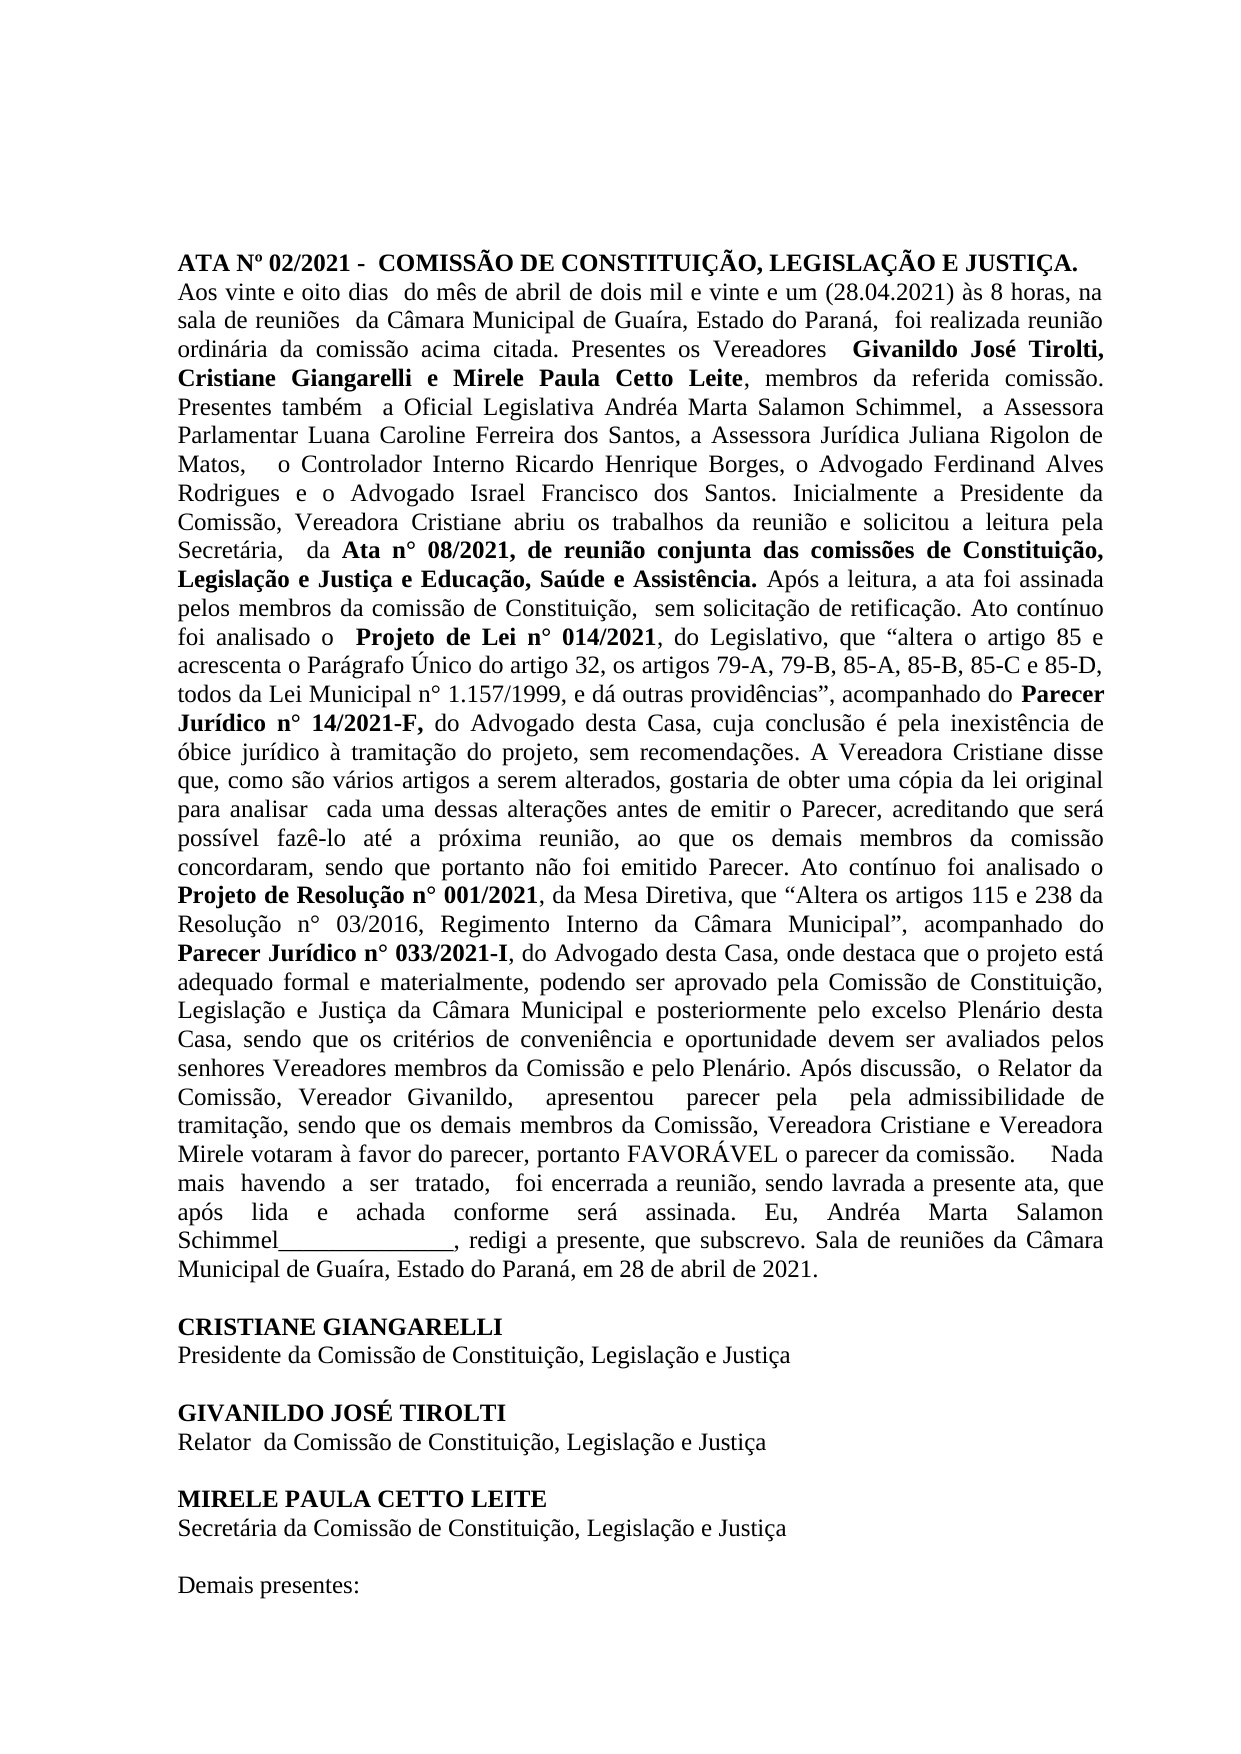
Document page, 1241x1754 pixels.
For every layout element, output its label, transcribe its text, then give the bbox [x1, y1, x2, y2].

text GIVANILDO JOSÉ TIROLTI [177, 1398, 1104, 1427]
text MIRELE PAULA CETTO LEITE [177, 1484, 1104, 1513]
text CRISTIANE GIANGARELLI [177, 1312, 1104, 1341]
text Presidente da Comissão de Constituição, Legislação e Justiça [177, 1341, 1104, 1369]
text Relator da Comissão de Constituição, Legislação e Justiça [177, 1427, 1104, 1456]
text ATA Nº 02/2021 - COMISSÃO DE CONSTITUIÇÃO, LEGISLAÇÃO E JUSTIÇA. [177, 248, 1104, 277]
text Aos vinte e oito dias do mês de abril de dois mil e vinte e um (28.04.2021) às 8 horas, na sala de reuniões da Câmara Municipal de Guaíra, Estado do Paraná, foi realizada reunião ordinária da comissão acima citada. Presentes os Vereadores Givanildo José Tirolti, Cristiane Giangarelli e Mirele Paula Cetto Leite, membros da referida comissão. Presentes também a Oficial Legislativa Andréa Marta Salamon Schimmel, a Assessora Parlamentar Luana Caroline Ferreira dos Santos, a Assessora Jurídica Juliana Rigolon de Matos, o Controlador Interno Ricardo Henrique Borges, o Advogado Ferdinand Alves Rodrigues e o Advogado Israel Francisco dos Santos. Inicialmente a Presidente da Comissão, Vereadora Cristiane abriu os trabalhos da reunião e solicitou a leitura pela Secretária, da Ata n° 08/2021, de reunião conjunta das comissões de Constituição, Legislação e Justiça e Educação, Saúde e Assistência. Após a leitura, a ata foi assinada pelos membros da comissão de Constituição, sem solicitação de retificação. Ato contínuo foi analisado o Projeto de Lei n° 014/2021, do Legislativo, que “altera o artigo 85 e acrescenta o Parágrafo Único do artigo 32, os artigos 79-A, 79-B, 85-A, 85-B, 85-C e 85-D, todos da Lei Municipal n° 1.157/1999, e dá outras providências”, acompanhado do Parecer Jurídico n° 14/2021-F, do Advogado desta Casa, cuja conclusão é pela inexistência de óbice jurídico à tramitação do projeto, sem recomendações. A Vereadora Cristiane disse que, como são vários artigos a serem alterados, gostaria de obter uma cópia da lei original para analisar cada uma dessas alterações antes de emitir o Parecer, acreditando que será possível fazê-lo até a próxima reunião, ao que os demais membros da comissão concordaram, sendo que portanto não foi emitido Parecer. Ato contínuo foi analisado o Projeto de Resolução n° 001/2021, da Mesa Diretiva, que “Altera os artigos 115 e 238 da Resolução n° 03/2016, Regimento Interno da Câmara Municipal”, acompanhado do Parecer Jurídico n° 033/2021-I, do Advogado desta Casa, onde destaca que o projeto está adequado formal e materialmente, podendo ser aprovado pela Comissão de Constituição, Legislação e Justiça da Câmara Municipal e posteriormente pelo excelso Plenário desta Casa, sendo que os critérios de conveniência e oportunidade devem ser avaliados pelos senhores Vereadores membros da Comissão e pelo Plenário. Após discussão, o Relator da Comissão, Vereador Givanildo, apresentou parecer pela pela admissibilidade de tramitação, sendo que os demais membros da Comissão, Vereadora Cristiane e Vereadora Mirele votaram à favor do parecer, portanto FAVORÁVEL o parecer da comissão. Nada mais havendo a ser tratado, foi encerrada a reunião, sendo lavrada a presente ata, que após lida e achada conforme será assinada. Eu, Andréa Marta Salamon Schimmel______________, redigi a presente, que subscrevo. Sala de reuniões da Câmara Municipal de Guaíra, Estado do Paraná, em 28 de abril de 2021. [177, 277, 1104, 1283]
text Secretária da Comissão de Constituição, Legislação e Justiça [177, 1513, 1104, 1542]
text Demais presentes: [177, 1571, 1104, 1599]
